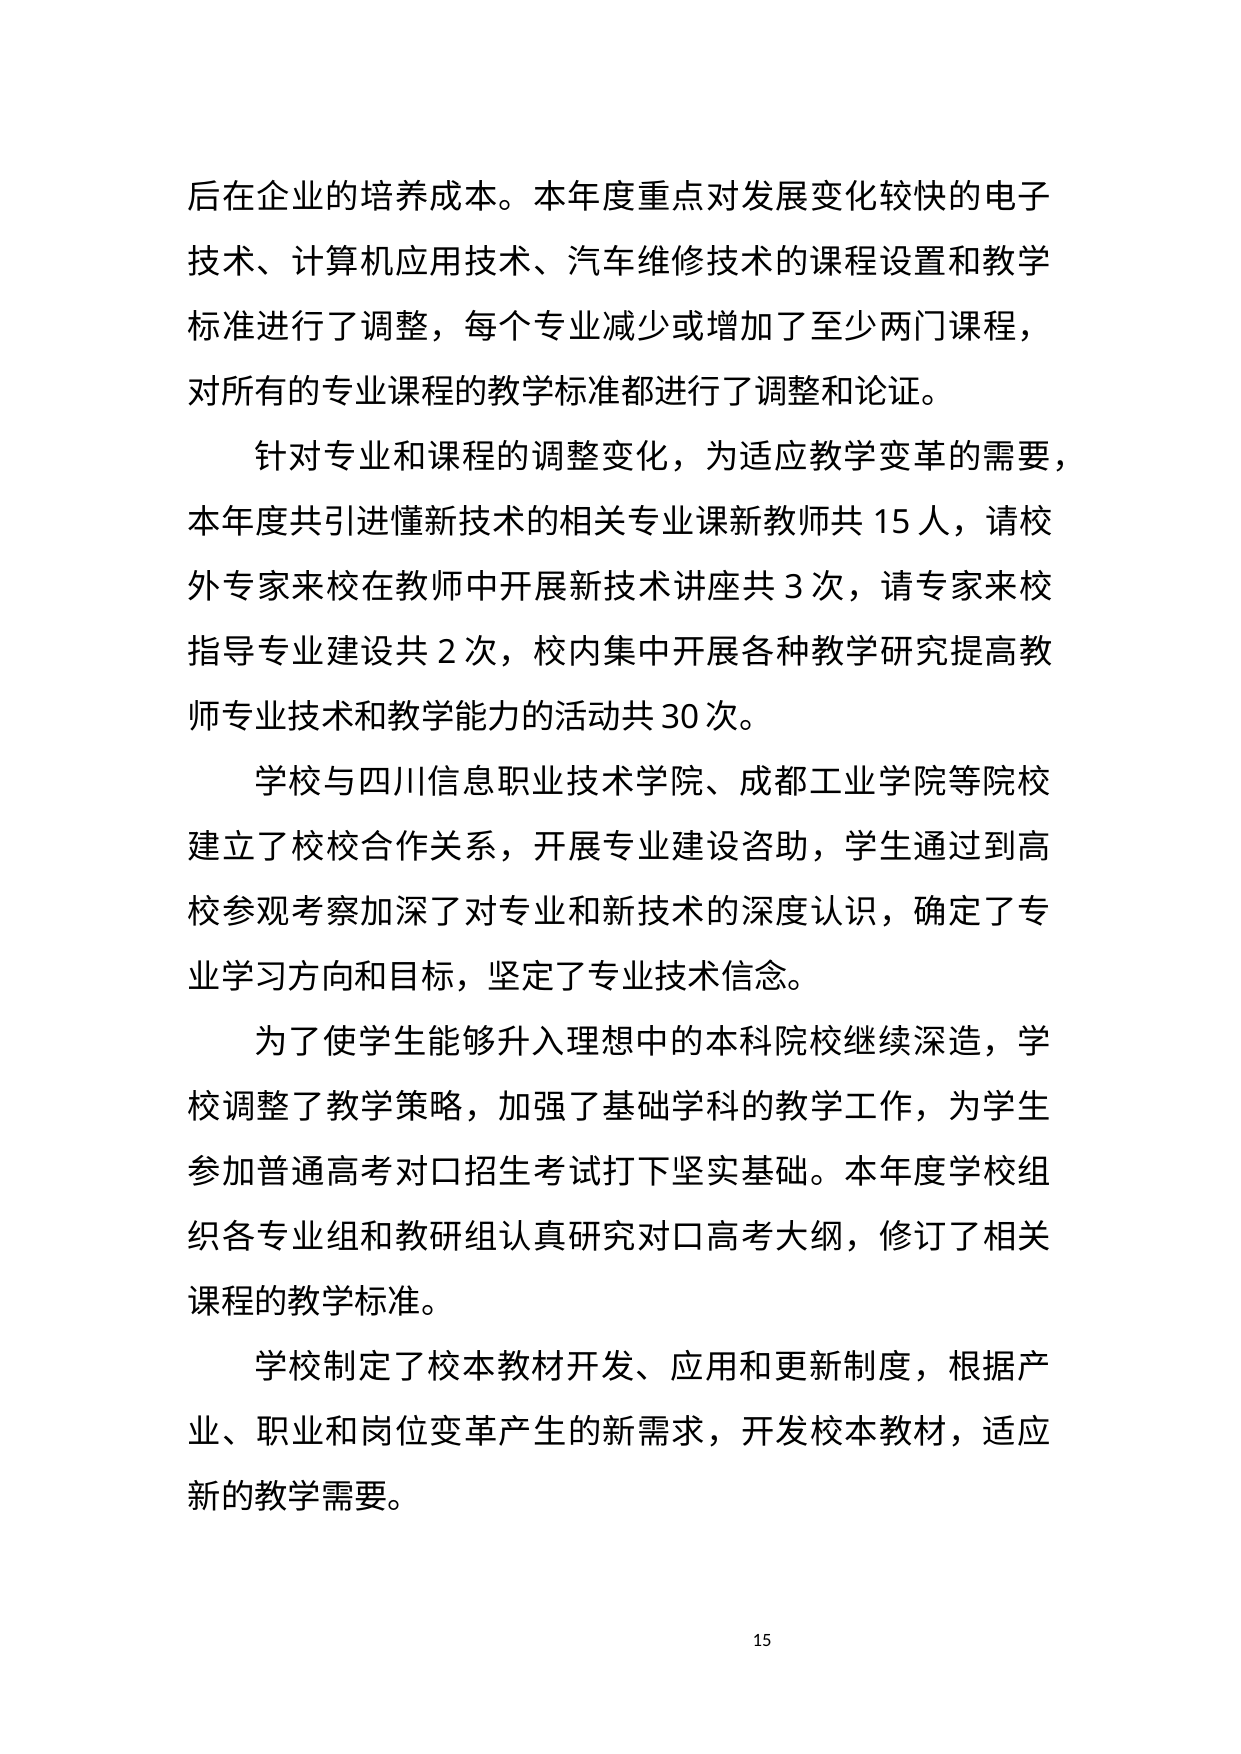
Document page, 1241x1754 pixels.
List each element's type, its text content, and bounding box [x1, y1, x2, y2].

text 针对专业和课程的调整变化，为适应教学变革的需要，本年度共引进懂新技术的相关专业课新教师共15人，请校外专家来校在教师中开展新技术讲座共3次，请专家来校指导专业建设共2次，校内集中开展各种教学研究提高教师专业技术和教学能力的活动共30次。 [187, 422, 1053, 747]
text 为了使学生能够升入理想中的本科院校继续深造，学校调整了教学策略，加强了基础学科的教学工作，为学生参加普通高考对口招生考试打下坚实基础。本年度学校组织各专业组和教研组认真研究对口高考大纲，修订了相关课程的教学标准。 [187, 1007, 1053, 1332]
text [187, 162, 1053, 422]
text 学校与四川信息职业技术学院、成都工业学院等院校建立了校校合作关系，开展专业建设咨助，学生通过到高校参观考察加深了对专业和新技术的深度认识，确定了专业学习方向和目标，坚定了专业技术信念。 [187, 747, 1053, 1007]
text 学校制定了校本教材开发、应用和更新制度，根据产业、职业和岗位变革产生的新需求，开发校本教材，适应新的教学需要。 [187, 1332, 1053, 1527]
